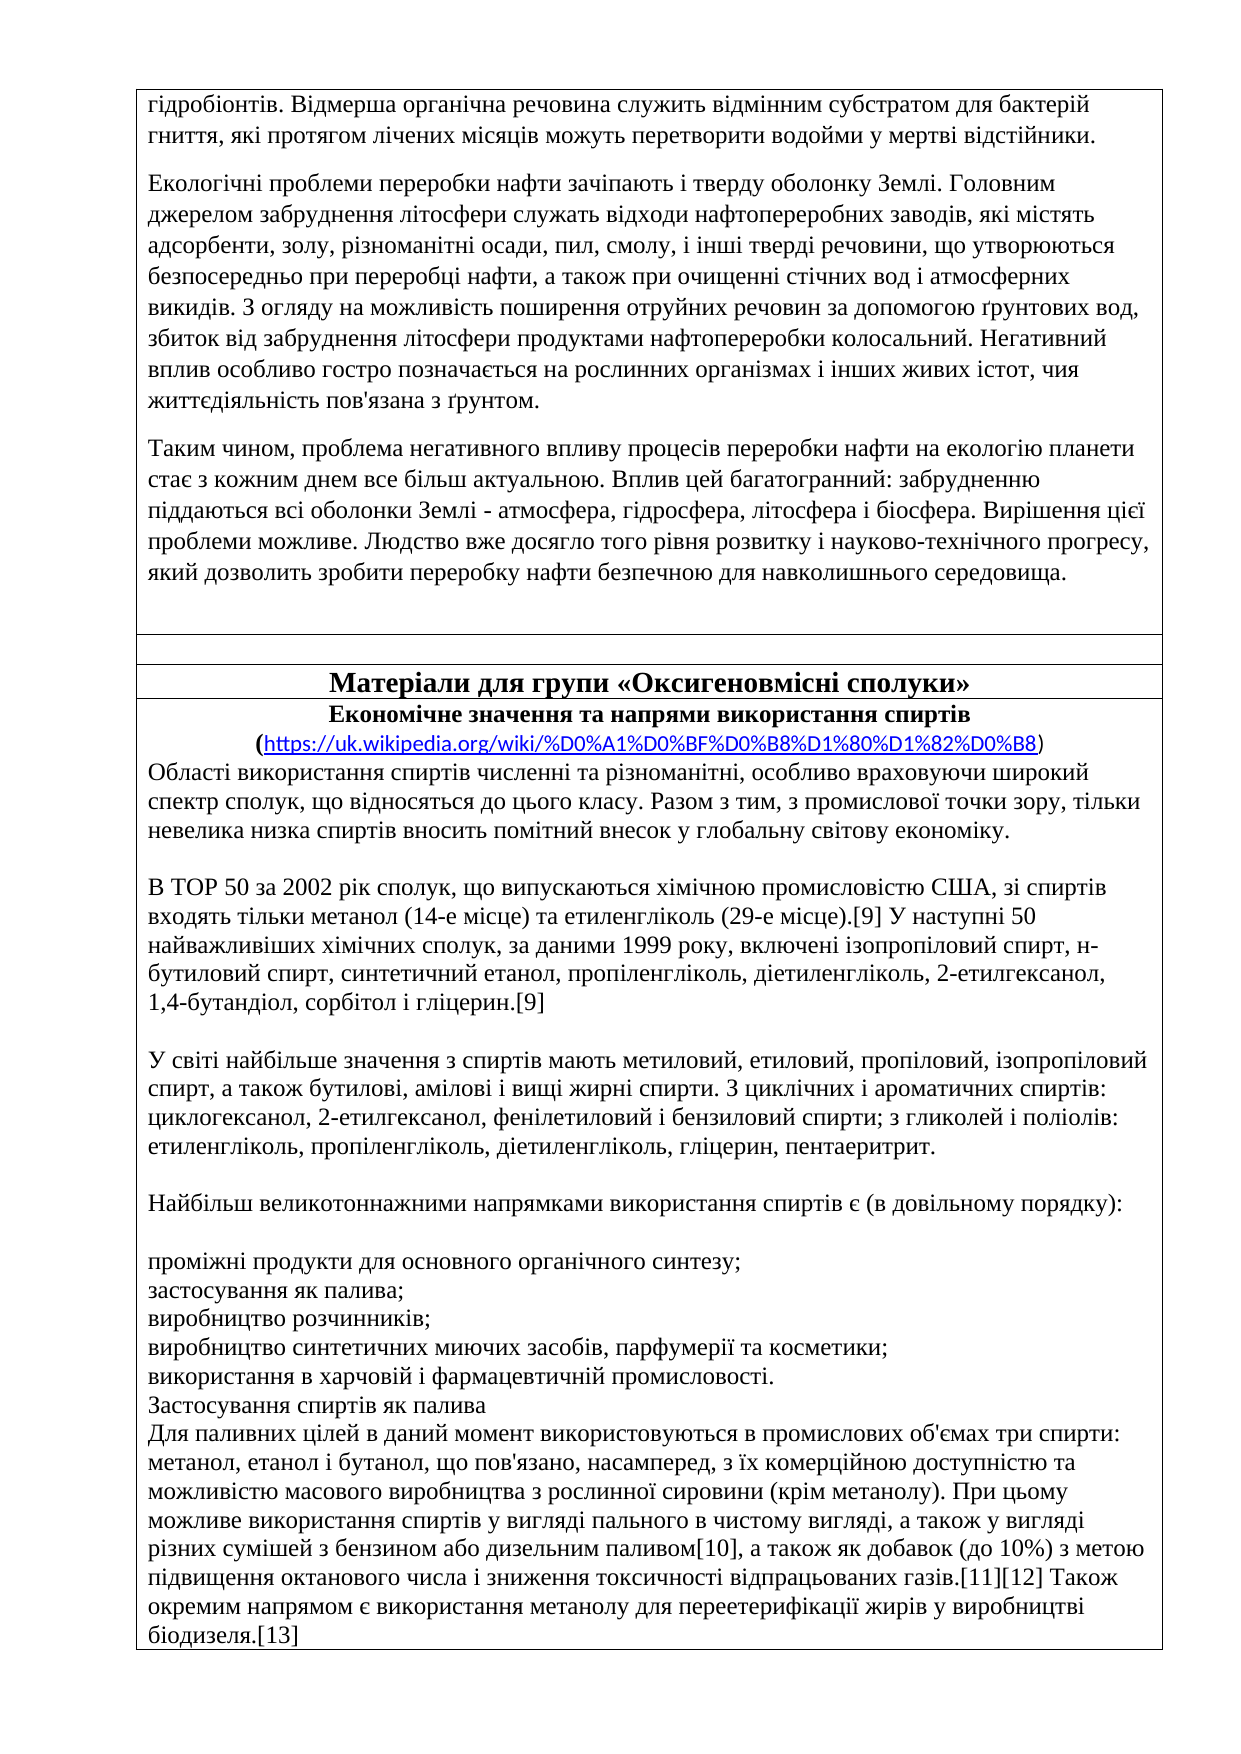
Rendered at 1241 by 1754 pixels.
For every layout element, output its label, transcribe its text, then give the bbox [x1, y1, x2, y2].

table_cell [137, 699, 1162, 1648]
table_cell Матеріали для групи «Оксигеновмісні сполуки» [137, 665, 1162, 698]
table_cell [137, 90, 1162, 634]
table_cell [137, 635, 1162, 664]
